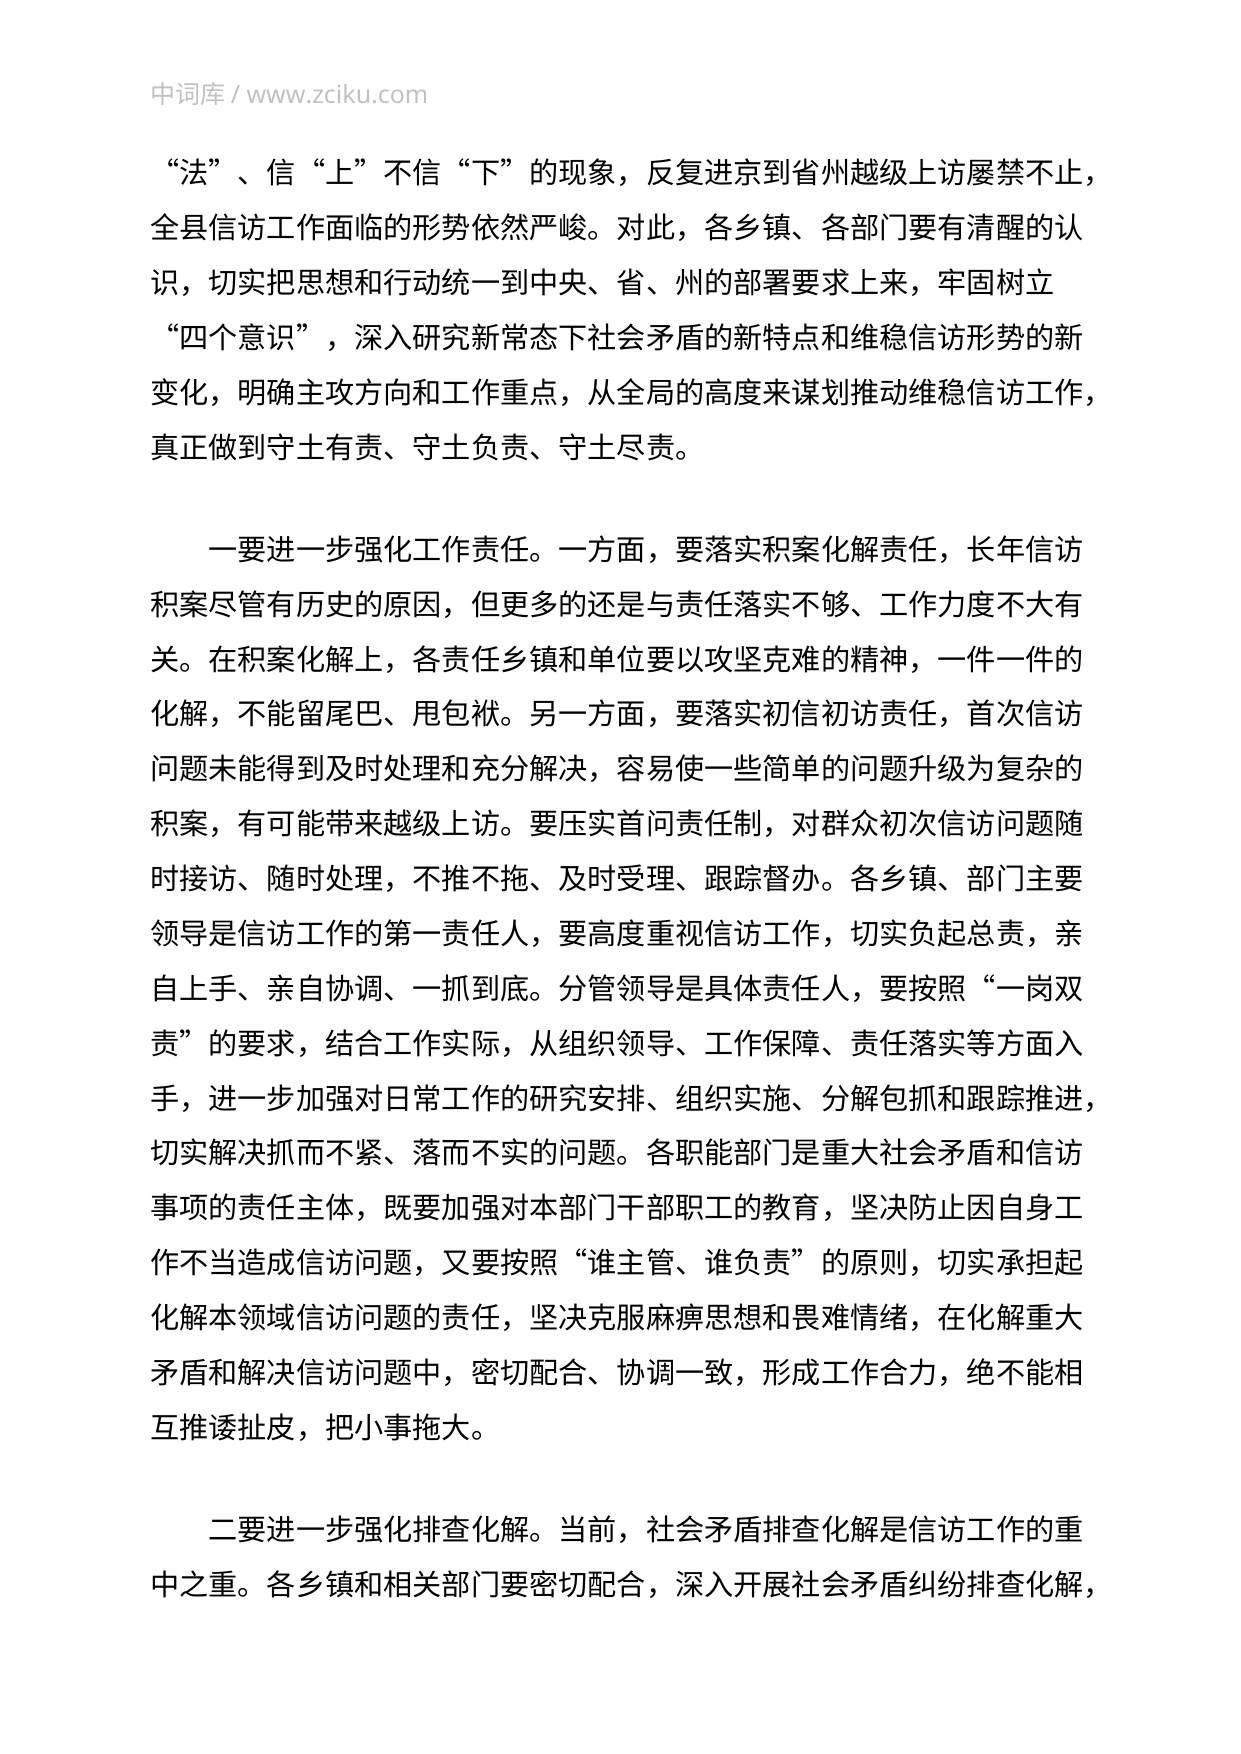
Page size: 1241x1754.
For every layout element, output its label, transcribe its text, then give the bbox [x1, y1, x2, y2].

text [150, 150, 1090, 467]
text 一要进一步强化工作责任。一方面，要落实积案化解责任，长年信访积案尽管有历史的原因，但更多的还是与责任落实不够、工作力度不大有关。在积案化解上，各责任乡镇和单位要以攻坚克难的精神，一件一件的化解，不能留尾巴、甩包袱。另一方面，要落实初信初访责任，首次信访问题未能得到及时处理和充分解决，容易使一些简单的问题升级为复杂的积案，有可能带来越级上访。要压实首问责任制，对群众初次信访问题随时接访、随时处理，不推不拖、及时受理、跟踪督办。各乡镇、部门主要领导是信访工作的第一责任人，要高度重视信访工作，切实负起总责，亲自上手、亲自协调、一抓到底。分管领导是具体责任人，要按照“一岗双责”的要求，结合工作实际，从组织领导、工作保障、责任落实等方面入手，进一步加强对日常工作的研究安排、组织实施、分解包抓和跟踪推进，切实解决抓而不紧、落而不实的问题。各职能部门是重大社会矛盾和信访事项的责任主体，既要加强对本部门干部职工的教育，坚决防止因自身工作不当造成信访问题，又要按照“谁主管、谁负责”的原则，切实承担起化解本领域信访问题的责任，坚决克服麻痹思想和畏难情绪，在化解重大矛盾和解决信访问题中，密切配合、协调一致，形成工作合力，绝不能相互推诿扯皮，把小事拖大。 [150, 526, 1090, 1447]
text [150, 1506, 1090, 1603]
